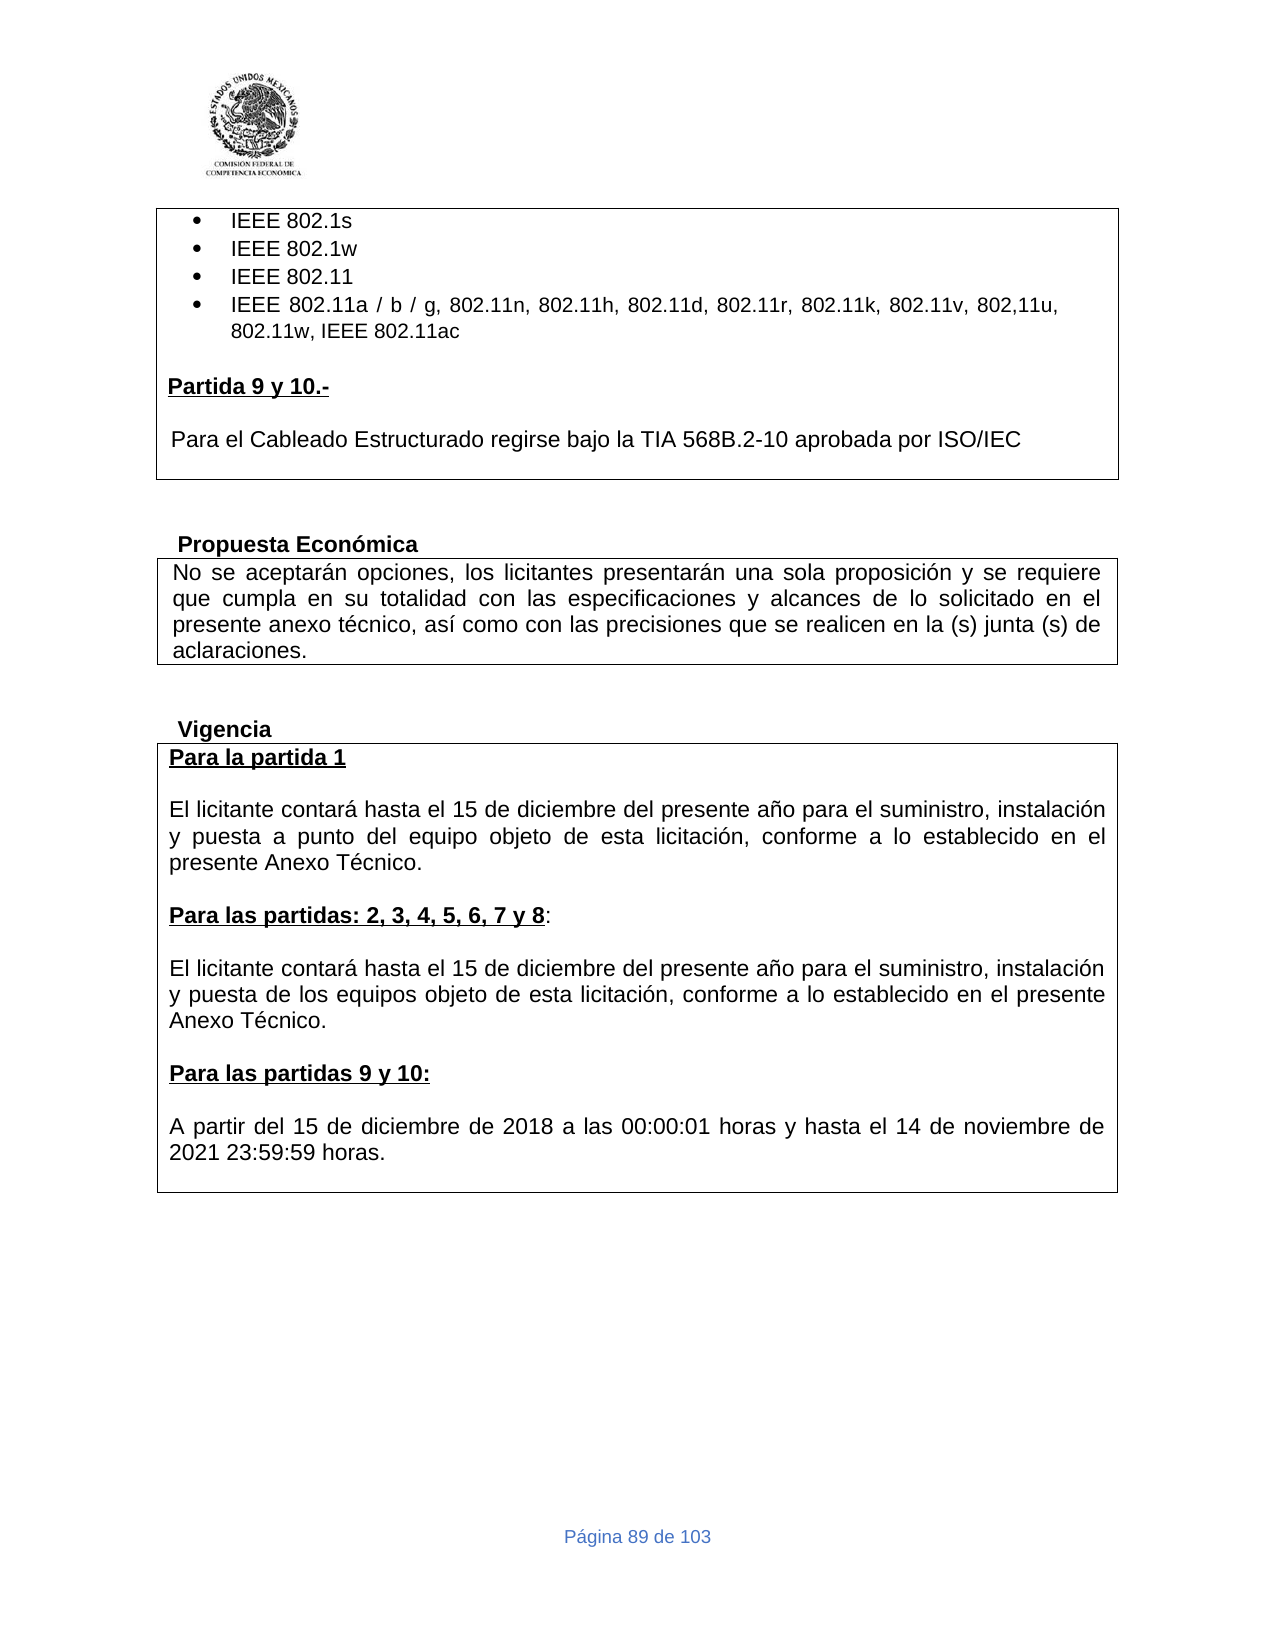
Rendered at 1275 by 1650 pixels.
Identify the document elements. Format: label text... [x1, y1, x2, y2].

picture [188, 73, 322, 179]
table_header No se aceptarán opciones, los licitantes presentarán una sola proposición y se requiere que cumpla en su totalidad con las especificaciones y alcances de lo solicitado en el presente anexo técnico, así como con las precisiones que se realicen en la (s) junta (s) de aclaraciones. [158, 559, 1117, 664]
text Propuesta Económica [177, 531, 1098, 557]
table_header Para la partida 1 El licitante contará hasta el 15 de diciembre del presente año para el suministro, instalación y puesta a punto del equipo objeto de esta licitación, conforme a lo establecido en el presente Anexo Técnico. Para las partidas: 2, 3, 4, 5, 6, 7 y 8: El licitante contará hasta el 15 de diciembre del presente año para el suministro, instalación y puesta de los equipos objeto de esta licitación, conforme a lo establecido en el presente Anexo Técnico. Para las partidas 9 y 10: A partir del 15 de diciembre de 2018 a las 00:00:01 horas y hasta el 14 de noviembre de 2021 23:59:59 horas. [158, 744, 1117, 1192]
text Vigencia [177, 716, 1098, 743]
